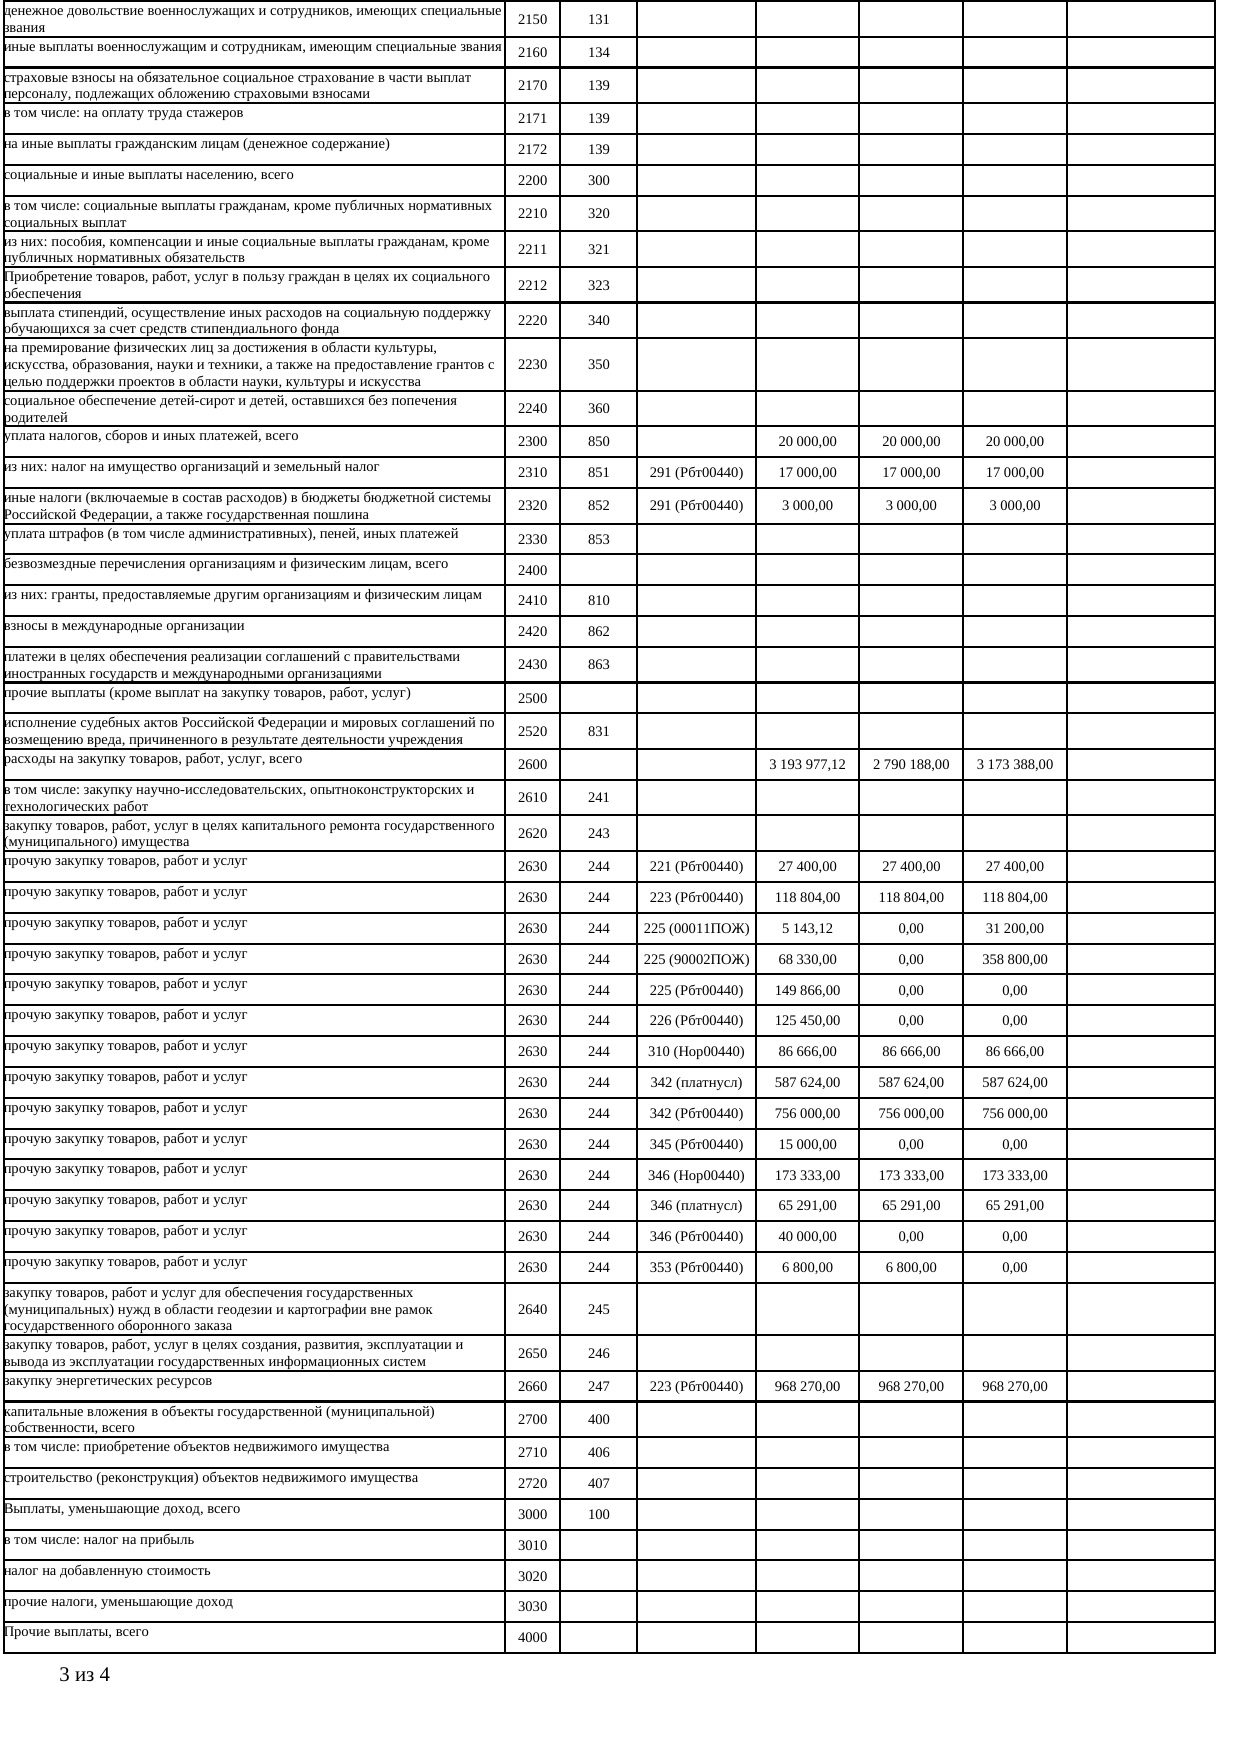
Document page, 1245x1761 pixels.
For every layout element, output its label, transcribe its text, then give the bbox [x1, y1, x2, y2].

table_cell 3000 [506, 1500, 559, 1528]
table_cell 2430 [506, 648, 559, 681]
table_cell платежи в целях обеспечения реализации соглашений с правительствами иностранных государств и международными организациями [5, 648, 504, 681]
table_cell 2600 [506, 750, 559, 779]
table_cell уплата налогов, сборов и иных платежей, всего [5, 427, 504, 456]
table_cell [964, 1403, 1066, 1436]
table_cell [561, 555, 636, 584]
table_cell 2160 [506, 38, 559, 66]
table_cell прочую закупку товаров, работ и услуг [5, 1130, 504, 1158]
table_cell 310 (Нор00440) [638, 1037, 755, 1066]
table_cell 125 450,00 [757, 1006, 858, 1035]
table_cell [1068, 1372, 1214, 1400]
table_cell 0,00 [964, 1006, 1066, 1035]
table_cell [1068, 1469, 1214, 1498]
table_cell [1068, 914, 1214, 942]
table_cell 2630 [506, 1037, 559, 1066]
table_cell [757, 648, 858, 681]
table_cell 968 270,00 [860, 1372, 962, 1400]
table_cell [1068, 1592, 1214, 1621]
table_cell 968 270,00 [964, 1372, 1066, 1400]
table_cell 342 (Рбт00440) [638, 1099, 755, 1127]
table_cell Прочие выплаты, всего [5, 1623, 504, 1652]
table_cell 0,00 [964, 1130, 1066, 1158]
table_cell [638, 1561, 755, 1590]
table_cell 15 000,00 [757, 1130, 858, 1158]
table_cell [964, 555, 1066, 584]
table_cell [964, 1336, 1066, 1369]
table_cell [964, 648, 1066, 681]
table_cell [964, 525, 1066, 553]
table_cell 2660 [506, 1372, 559, 1400]
table_cell 6 800,00 [860, 1253, 962, 1282]
table_cell [860, 1500, 962, 1528]
table_cell [1068, 38, 1214, 66]
table_cell прочую закупку товаров, работ и услуг [5, 1099, 504, 1127]
table_cell 2630 [506, 975, 559, 1004]
table_cell [638, 555, 755, 584]
table_cell [561, 1623, 636, 1652]
table_cell 86 666,00 [964, 1037, 1066, 1066]
table_cell [561, 1531, 636, 1559]
table_cell 86 666,00 [860, 1037, 962, 1066]
table_cell [1068, 268, 1214, 301]
table_cell [1068, 852, 1214, 881]
table_cell 587 624,00 [757, 1068, 858, 1097]
table_cell 2310 [506, 458, 559, 487]
table_cell в том числе: социальные выплаты гражданам, кроме публичных нормативных социальных выплат [5, 197, 504, 230]
table_cell [964, 586, 1066, 615]
table_cell [1068, 1531, 1214, 1559]
table_cell из них: гранты, предоставляемые другим организациям и физическим лицам [5, 586, 504, 615]
table_cell 810 [561, 586, 636, 615]
table_cell [757, 38, 858, 66]
table_cell [561, 1561, 636, 1590]
table_cell [1068, 1099, 1214, 1127]
table_cell [964, 816, 1066, 850]
table_cell [1068, 525, 1214, 553]
table_cell 0,00 [860, 1130, 962, 1158]
table_cell [1068, 684, 1214, 712]
table_cell взносы в международные организации [5, 617, 504, 646]
table_cell 2320 [506, 489, 559, 522]
table_cell 0,00 [860, 1222, 962, 1251]
table_cell [638, 197, 755, 230]
table_cell [1068, 1403, 1214, 1436]
table_cell 3 000,00 [757, 489, 858, 522]
table_cell [1068, 586, 1214, 615]
table_cell 17 000,00 [757, 458, 858, 487]
table_cell [638, 38, 755, 66]
table_cell [1068, 392, 1214, 425]
table_cell [757, 781, 858, 814]
table_cell 2630 [506, 852, 559, 881]
table_cell 225 (00011ПОЖ) [638, 914, 755, 942]
table_cell [638, 1623, 755, 1652]
table_cell 2610 [506, 781, 559, 814]
table_cell 2630 [506, 1160, 559, 1189]
table_cell [860, 1469, 962, 1498]
table_cell 2630 [506, 1222, 559, 1251]
table_cell 2720 [506, 1469, 559, 1498]
table_cell [757, 684, 858, 712]
table_cell в том числе: приобретение объектов недвижимого имущества [5, 1438, 504, 1467]
table_cell [1068, 1284, 1214, 1334]
table_cell [860, 781, 962, 814]
table_cell 3030 [506, 1592, 559, 1621]
table_cell [964, 2, 1066, 36]
table_cell 406 [561, 1438, 636, 1467]
table_cell 291 (Рбт00440) [638, 458, 755, 487]
table_cell 244 [561, 1253, 636, 1282]
table_cell [757, 166, 858, 194]
table_cell 2630 [506, 1006, 559, 1035]
table_cell исполнение судебных актов Российской Федерации и мировых соглашений по возмещению вреда, причиненного в результате деятельности учреждения [5, 714, 504, 748]
table_cell 2240 [506, 392, 559, 425]
table_cell 244 [561, 1222, 636, 1251]
table_cell 244 [561, 1160, 636, 1189]
table_cell 353 (Рбт00440) [638, 1253, 755, 1282]
table_cell [1068, 555, 1214, 584]
table_cell [964, 166, 1066, 194]
table_cell [757, 1623, 858, 1652]
table_cell [638, 304, 755, 337]
table_cell [964, 135, 1066, 164]
table_cell закупку товаров, работ, услуг в целях создания, развития, эксплуатации и вывода из эксплуатации государственных информационных систем [5, 1336, 504, 1369]
table_cell [860, 617, 962, 646]
table_cell в том числе: налог на прибыль [5, 1531, 504, 1559]
table_cell 65 291,00 [860, 1191, 962, 1220]
table_cell 587 624,00 [860, 1068, 962, 1097]
table_cell 2410 [506, 586, 559, 615]
table_cell 0,00 [860, 975, 962, 1004]
table_cell прочие выплаты (кроме выплат на закупку товаров, работ, услуг) [5, 684, 504, 712]
table_cell прочую закупку товаров, работ и услуг [5, 1068, 504, 1097]
table_cell 2500 [506, 684, 559, 712]
table_cell [638, 714, 755, 748]
table_cell 244 [561, 852, 636, 881]
table_cell 3 000,00 [860, 489, 962, 522]
table_cell [1068, 1222, 1214, 1251]
table_cell иные выплаты военнослужащим и сотрудникам, имеющим специальные звания [5, 38, 504, 66]
table_cell прочие налоги, уменьшающие доход [5, 1592, 504, 1621]
table_cell выплата стипендий, осуществление иных расходов на социальную поддержку обучающихся за счет средств стипендиального фонда [5, 304, 504, 337]
table_cell иные налоги (включаемые в состав расходов) в бюджеты бюджетной системы Российской Федерации, а также государственная пошлина [5, 489, 504, 522]
table_cell [757, 1336, 858, 1369]
table_cell 587 624,00 [964, 1068, 1066, 1097]
table_cell 851 [561, 458, 636, 487]
table_cell [757, 714, 858, 748]
table_cell [1068, 883, 1214, 912]
table_cell 2171 [506, 104, 559, 133]
table_cell [638, 232, 755, 266]
table_cell [1068, 750, 1214, 779]
table_cell 20 000,00 [757, 427, 858, 456]
table_cell [860, 2, 962, 36]
table_cell [561, 684, 636, 712]
table_cell [1068, 489, 1214, 522]
table_cell 3010 [506, 1531, 559, 1559]
table_cell [1068, 427, 1214, 456]
table_cell 118 804,00 [964, 883, 1066, 912]
table_cell 134 [561, 38, 636, 66]
table_cell 2650 [506, 1336, 559, 1369]
table_cell [860, 1336, 962, 1369]
table_cell [1068, 781, 1214, 814]
table_cell [757, 1561, 858, 1590]
table_cell [860, 197, 962, 230]
table_cell [860, 304, 962, 337]
table_cell [964, 339, 1066, 389]
table_cell 244 [561, 1099, 636, 1127]
table_cell [1068, 135, 1214, 164]
table_cell [1068, 1006, 1214, 1035]
table_cell 100 [561, 1500, 636, 1528]
table_cell [757, 1500, 858, 1528]
table_cell [964, 1531, 1066, 1559]
table_cell 4000 [506, 1623, 559, 1652]
table_cell [757, 339, 858, 389]
table_cell 2630 [506, 1099, 559, 1127]
table_cell [860, 135, 962, 164]
table_cell 139 [561, 69, 636, 102]
table_cell прочую закупку товаров, работ и услуг [5, 1191, 504, 1220]
table_cell [964, 1561, 1066, 1590]
table_cell 3 193 977,12 [757, 750, 858, 779]
table_cell 27 400,00 [860, 852, 962, 881]
table_cell [860, 816, 962, 850]
table_cell 2150 [506, 2, 559, 36]
table_cell 173 333,00 [964, 1160, 1066, 1189]
table_cell [561, 1592, 636, 1621]
table_cell 852 [561, 489, 636, 522]
table_cell [757, 525, 858, 553]
table_cell 0,00 [964, 1253, 1066, 1282]
table_cell 225 (90002ПОЖ) [638, 945, 755, 973]
table_cell [860, 1592, 962, 1621]
table_cell [1068, 304, 1214, 337]
table_cell [638, 648, 755, 681]
table_cell 244 [561, 975, 636, 1004]
table_cell [964, 1469, 1066, 1498]
table_cell [757, 69, 858, 102]
table_cell 2630 [506, 945, 559, 973]
table_cell [860, 339, 962, 389]
table_cell 346 (платнусл) [638, 1191, 755, 1220]
table_cell [757, 197, 858, 230]
table_cell [1068, 1191, 1214, 1220]
table_cell [964, 684, 1066, 712]
table_cell [757, 304, 858, 337]
table_cell 2700 [506, 1403, 559, 1436]
table_cell [638, 750, 755, 779]
table_cell [638, 586, 755, 615]
table_cell [964, 104, 1066, 133]
table_cell 360 [561, 392, 636, 425]
table_cell [964, 304, 1066, 337]
table_cell [964, 38, 1066, 66]
table_cell 2710 [506, 1438, 559, 1467]
table_cell 2211 [506, 232, 559, 266]
table_cell [638, 816, 755, 850]
table_cell [1068, 617, 1214, 646]
table_cell 3020 [506, 1561, 559, 1590]
table_cell 27 400,00 [964, 852, 1066, 881]
table_cell 2620 [506, 816, 559, 850]
table_cell социальное обеспечение детей-сирот и детей, оставшихся без попечения родителей [5, 392, 504, 425]
table_cell 173 333,00 [757, 1160, 858, 1189]
table_cell [964, 714, 1066, 748]
table_cell прочую закупку товаров, работ и услуг [5, 975, 504, 1004]
table_cell [757, 268, 858, 301]
table_cell безвозмездные перечисления организациям и физическим лицам, всего [5, 555, 504, 584]
table_cell [757, 1469, 858, 1498]
table_cell 2630 [506, 1253, 559, 1282]
table_cell из них: пособия, компенсации и иные социальные выплаты гражданам, кроме публичных нормативных обязательств [5, 232, 504, 266]
table_cell [1068, 339, 1214, 389]
table_cell [860, 1284, 962, 1334]
table_cell 323 [561, 268, 636, 301]
table_cell 65 291,00 [964, 1191, 1066, 1220]
table_cell 27 400,00 [757, 852, 858, 881]
table_cell [1068, 1438, 1214, 1467]
table_cell Приобретение товаров, работ, услуг в пользу граждан в целях их социального обеспечения [5, 268, 504, 301]
table_cell [860, 586, 962, 615]
table_cell [638, 1469, 755, 1498]
table_cell 2400 [506, 555, 559, 584]
table_cell 118 804,00 [860, 883, 962, 912]
table_cell [860, 684, 962, 712]
table_cell [638, 1284, 755, 1334]
table_cell [964, 197, 1066, 230]
table_cell 2200 [506, 166, 559, 194]
table_cell 300 [561, 166, 636, 194]
table_cell 118 804,00 [757, 883, 858, 912]
table_cell [757, 232, 858, 266]
table_cell 31 200,00 [964, 914, 1066, 942]
table_cell [964, 1623, 1066, 1652]
table_cell из них: налог на имущество организаций и земельный налог [5, 458, 504, 487]
table_cell прочую закупку товаров, работ и услуг [5, 1006, 504, 1035]
table_cell [638, 781, 755, 814]
table_cell [1068, 1037, 1214, 1066]
table_cell расходы на закупку товаров, работ, услуг, всего [5, 750, 504, 779]
table_cell [1068, 1336, 1214, 1369]
table_cell [757, 816, 858, 850]
table_cell строительство (реконструкция) объектов недвижимого имущества [5, 1469, 504, 1498]
table_cell 2170 [506, 69, 559, 102]
table_cell [860, 69, 962, 102]
table_cell прочую закупку товаров, работ и услуг [5, 914, 504, 942]
table_cell 0,00 [964, 1222, 1066, 1251]
table_cell [638, 1438, 755, 1467]
table_cell 245 [561, 1284, 636, 1334]
table_cell прочую закупку товаров, работ и услуг [5, 945, 504, 973]
table_cell [638, 392, 755, 425]
table_cell 831 [561, 714, 636, 748]
table_cell 291 (Рбт00440) [638, 489, 755, 522]
table_cell [757, 104, 858, 133]
table_cell [638, 1531, 755, 1559]
table_cell [860, 166, 962, 194]
table_cell 2630 [506, 1068, 559, 1097]
table_cell 2212 [506, 268, 559, 301]
table_cell [757, 392, 858, 425]
table_cell [860, 1403, 962, 1436]
table_cell 0,00 [964, 975, 1066, 1004]
table_cell налог на добавленную стоимость [5, 1561, 504, 1590]
table_cell прочую закупку товаров, работ и услуг [5, 1253, 504, 1282]
table_cell 321 [561, 232, 636, 266]
table_cell 346 (Нор00440) [638, 1160, 755, 1189]
table_cell 223 (Рбт00440) [638, 1372, 755, 1400]
table_cell 2520 [506, 714, 559, 748]
table_cell 247 [561, 1372, 636, 1400]
table_cell страховые взносы на обязательное социальное страхование в части выплат персоналу, подлежащих обложению страховыми взносами [5, 69, 504, 102]
table_cell 244 [561, 945, 636, 973]
table_cell [860, 714, 962, 748]
table_cell закупку товаров, работ, услуг в целях капитального ремонта государственного (муниципального) имущества [5, 816, 504, 850]
table_cell 400 [561, 1403, 636, 1436]
table_cell 345 (Рбт00440) [638, 1130, 755, 1158]
table_cell уплата штрафов (в том числе административных), пеней, иных платежей [5, 525, 504, 553]
table_cell 86 666,00 [757, 1037, 858, 1066]
table_cell 0,00 [860, 945, 962, 973]
table_cell прочую закупку товаров, работ и услуг [5, 883, 504, 912]
table_cell 20 000,00 [860, 427, 962, 456]
table_cell 40 000,00 [757, 1222, 858, 1251]
table_cell 2630 [506, 1130, 559, 1158]
table_cell [1068, 166, 1214, 194]
table_cell 0,00 [860, 914, 962, 942]
table_cell [638, 104, 755, 133]
table_cell [638, 427, 755, 456]
table_cell [1068, 1068, 1214, 1097]
table_cell [860, 1623, 962, 1652]
table_cell [860, 38, 962, 66]
table_cell денежное довольствие военнослужащих и сотрудников, имеющих специальные звания [5, 2, 504, 36]
table_cell [964, 617, 1066, 646]
table_cell 756 000,00 [757, 1099, 858, 1127]
table_cell 6 800,00 [757, 1253, 858, 1282]
table_cell [638, 525, 755, 553]
table_cell прочую закупку товаров, работ и услуг [5, 1222, 504, 1251]
table_cell [860, 555, 962, 584]
table_cell на премирование физических лиц за достижения в области культуры, искусства, образования, науки и техники, а также на предоставление грантов с целью поддержки проектов в области науки, культуры и искусства [5, 339, 504, 389]
table_cell [964, 1592, 1066, 1621]
table_cell [1068, 1623, 1214, 1652]
table_cell [860, 648, 962, 681]
table_cell [638, 1500, 755, 1528]
table_cell в том числе: на оплату труда стажеров [5, 104, 504, 133]
table_cell 68 330,00 [757, 945, 858, 973]
table_cell [638, 1403, 755, 1436]
table_cell 2230 [506, 339, 559, 389]
table_cell [1068, 69, 1214, 102]
table_cell [964, 781, 1066, 814]
table_cell 244 [561, 914, 636, 942]
table_cell 3 000,00 [964, 489, 1066, 522]
table_cell 225 (Рбт00440) [638, 975, 755, 1004]
table_cell [1068, 1500, 1214, 1528]
table_cell прочую закупку товаров, работ и услуг [5, 1160, 504, 1189]
table_cell прочую закупку товаров, работ и услуг [5, 1037, 504, 1066]
table_cell 407 [561, 1469, 636, 1498]
table_cell 2 790 188,00 [860, 750, 962, 779]
table_cell [964, 69, 1066, 102]
table_cell 358 800,00 [964, 945, 1066, 973]
table_cell 243 [561, 816, 636, 850]
table_cell 2210 [506, 197, 559, 230]
table_cell [1068, 232, 1214, 266]
table_cell 2300 [506, 427, 559, 456]
table_cell [757, 586, 858, 615]
table_cell 241 [561, 781, 636, 814]
table_cell 17 000,00 [964, 458, 1066, 487]
table_cell [638, 135, 755, 164]
table_cell [1068, 2, 1214, 36]
table_cell [1068, 104, 1214, 133]
table_cell [860, 392, 962, 425]
table_cell [1068, 714, 1214, 748]
table_cell [757, 135, 858, 164]
table_cell 350 [561, 339, 636, 389]
table_cell [757, 1531, 858, 1559]
table_cell [964, 232, 1066, 266]
table_cell [1068, 1253, 1214, 1282]
table_cell [638, 69, 755, 102]
table_cell [757, 1403, 858, 1436]
table_cell [757, 555, 858, 584]
table_cell 2640 [506, 1284, 559, 1334]
table_cell 863 [561, 648, 636, 681]
table_cell [638, 684, 755, 712]
table_cell 3 173 388,00 [964, 750, 1066, 779]
table_cell [638, 617, 755, 646]
table_cell 2220 [506, 304, 559, 337]
table_cell 0,00 [860, 1006, 962, 1035]
table_cell 2630 [506, 1191, 559, 1220]
table_cell [860, 232, 962, 266]
table_cell социальные и иные выплаты населению, всего [5, 166, 504, 194]
table_cell [964, 392, 1066, 425]
table_cell [638, 166, 755, 194]
table_cell [964, 1438, 1066, 1467]
table_cell [1068, 197, 1214, 230]
table_cell 139 [561, 104, 636, 133]
table_cell [860, 1438, 962, 1467]
table_cell 244 [561, 1068, 636, 1097]
table_cell 2420 [506, 617, 559, 646]
table_cell [1068, 1561, 1214, 1590]
table_cell 320 [561, 197, 636, 230]
table_cell 756 000,00 [860, 1099, 962, 1127]
table_cell 244 [561, 883, 636, 912]
table_cell [860, 104, 962, 133]
table_cell [638, 1592, 755, 1621]
table_cell 244 [561, 1037, 636, 1066]
table_cell 2630 [506, 883, 559, 912]
table_cell 244 [561, 1130, 636, 1158]
table_cell 246 [561, 1336, 636, 1369]
table_cell 853 [561, 525, 636, 553]
table_cell 173 333,00 [860, 1160, 962, 1189]
table_cell 342 (платнусл) [638, 1068, 755, 1097]
table_cell 2330 [506, 525, 559, 553]
table_cell [757, 2, 858, 36]
table_cell 2630 [506, 914, 559, 942]
table_cell [860, 268, 962, 301]
table_cell 862 [561, 617, 636, 646]
table_cell [1068, 1160, 1214, 1189]
table_cell 223 (Рбт00440) [638, 883, 755, 912]
table_cell [1068, 945, 1214, 973]
table_cell 5 143,12 [757, 914, 858, 942]
table_cell [757, 1284, 858, 1334]
table_cell [757, 1438, 858, 1467]
table_cell [860, 525, 962, 553]
table_cell 17 000,00 [860, 458, 962, 487]
table_cell в том числе: закупку научно-исследовательских, опытноконструкторских и технологических работ [5, 781, 504, 814]
table_cell [638, 2, 755, 36]
table_cell [860, 1531, 962, 1559]
table_cell 968 270,00 [757, 1372, 858, 1400]
table_cell 2172 [506, 135, 559, 164]
table_cell 65 291,00 [757, 1191, 858, 1220]
table_cell 244 [561, 1006, 636, 1035]
table_cell 244 [561, 1191, 636, 1220]
table_cell [1068, 816, 1214, 850]
table_cell 20 000,00 [964, 427, 1066, 456]
table_cell [1068, 1130, 1214, 1158]
table_cell 139 [561, 135, 636, 164]
table_cell [1068, 975, 1214, 1004]
table_cell 149 866,00 [757, 975, 858, 1004]
table_cell 131 [561, 2, 636, 36]
table_cell [638, 339, 755, 389]
table_cell капитальные вложения в объекты государственной (муниципальной) собственности, всего [5, 1403, 504, 1436]
table_cell [638, 1336, 755, 1369]
table_cell [1068, 648, 1214, 681]
table_cell [964, 1284, 1066, 1334]
table_cell [757, 617, 858, 646]
table_cell [561, 750, 636, 779]
table_cell [757, 1592, 858, 1621]
table_cell Выплаты, уменьшающие доход, всего [5, 1500, 504, 1528]
table_cell прочую закупку товаров, работ и услуг [5, 852, 504, 881]
table_cell 850 [561, 427, 636, 456]
table_cell 221 (Рбт00440) [638, 852, 755, 881]
table_cell 346 (Рбт00440) [638, 1222, 755, 1251]
table_cell закупку энергетических ресурсов [5, 1372, 504, 1400]
table_cell на иные выплаты гражданским лицам (денежное содержание) [5, 135, 504, 164]
table_cell [860, 1561, 962, 1590]
table_cell [1068, 458, 1214, 487]
table_cell [638, 268, 755, 301]
table_cell закупку товаров, работ и услуг для обеспечения государственных (муниципальных) нужд в области геодезии и картографии вне рамок государственного оборонного заказа [5, 1284, 504, 1334]
table_cell 340 [561, 304, 636, 337]
table_cell 226 (Рбт00440) [638, 1006, 755, 1035]
table_cell [964, 1500, 1066, 1528]
table_cell 756 000,00 [964, 1099, 1066, 1127]
table_cell [964, 268, 1066, 301]
